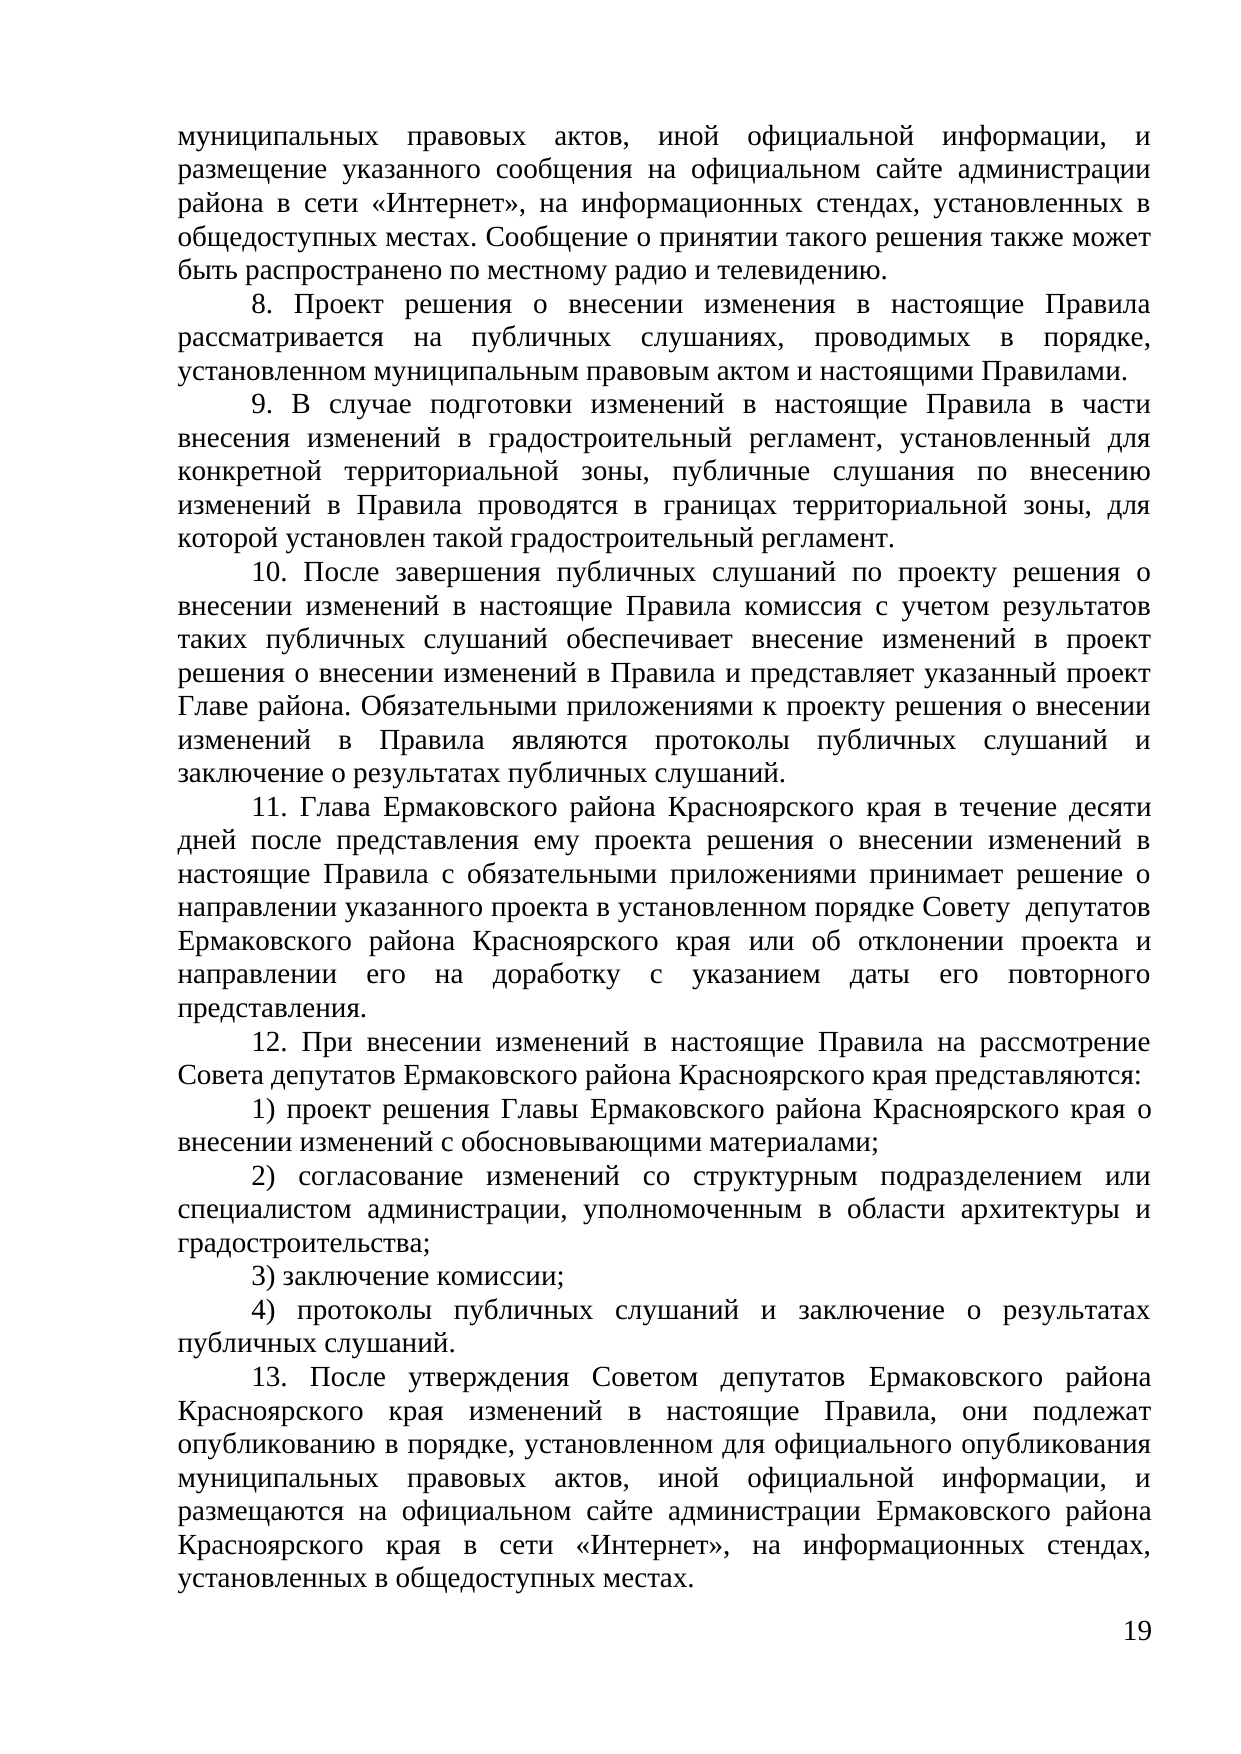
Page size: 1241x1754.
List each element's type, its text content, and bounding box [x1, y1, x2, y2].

text 4) протоколы публичных слушаний и заключение о результатах публичных слушаний. [177, 1292, 1152, 1359]
text 1) проект решения Главы Ермаковского района Красноярского края о внесении изменений с обосновывающими материалами; [177, 1091, 1152, 1158]
text 12. При внесении изменений в настоящие Правила на рассмотрение Совета депутатов Ермаковского района Красноярского края представляются: [177, 1024, 1152, 1091]
text 11. Глава Ермаковского района Красноярского края в течение десяти дней после представления ему проекта решения о внесении изменений в настоящие Правила с обязательными приложениями принимает решение о направлении указанного проекта в установленном порядке Совету депутатов Ермаковского района Красноярского края или об отклонении проекта и направлении его на доработку с указанием даты его повторного представления. [177, 789, 1152, 1024]
text 10. После завершения публичных слушаний по проекту решения о внесении изменений в настоящие Правила комиссия с учетом результатов таких публичных слушаний обеспечивает внесение изменений в проект решения о внесении изменений в Правила и представляет указанный проект Главе района. Обязательными приложениями к проекту решения о внесении изменений в Правила являются протоколы публичных слушаний и заключение о результатах публичных слушаний. [177, 554, 1152, 789]
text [177, 118, 1152, 286]
text 13. После утверждения Советом депутатов Ермаковского района Красноярского края изменений в настоящие Правила, они подлежат опубликованию в порядке, установленном для официального опубликования муниципальных правовых актов, иной официальной информации, и размещаются на официальном сайте администрации Ермаковского района Красноярского края в сети «Интернет», на информационных стендах, установленных в общедоступных местах. [177, 1359, 1152, 1594]
text 3) заключение комиссии; [177, 1258, 1152, 1292]
text 9. В случае подготовки изменений в настоящие Правила в части внесения изменений в градостроительный регламент, установленный для конкретной территориальной зоны, публичные слушания по внесению изменений в Правила проводятся в границах территориальной зоны, для которой установлен такой градостроительный регламент. [177, 386, 1152, 554]
text 8. Проект решения о внесении изменения в настоящие Правила рассматривается на публичных слушаниях, проводимых в порядке, установленном муниципальным правовым актом и настоящими Правилами. [177, 286, 1152, 386]
text 2) согласование изменений со структурным подразделением или специалистом администрации, уполномоченным в области архитектуры и градостроительства; [177, 1158, 1152, 1258]
